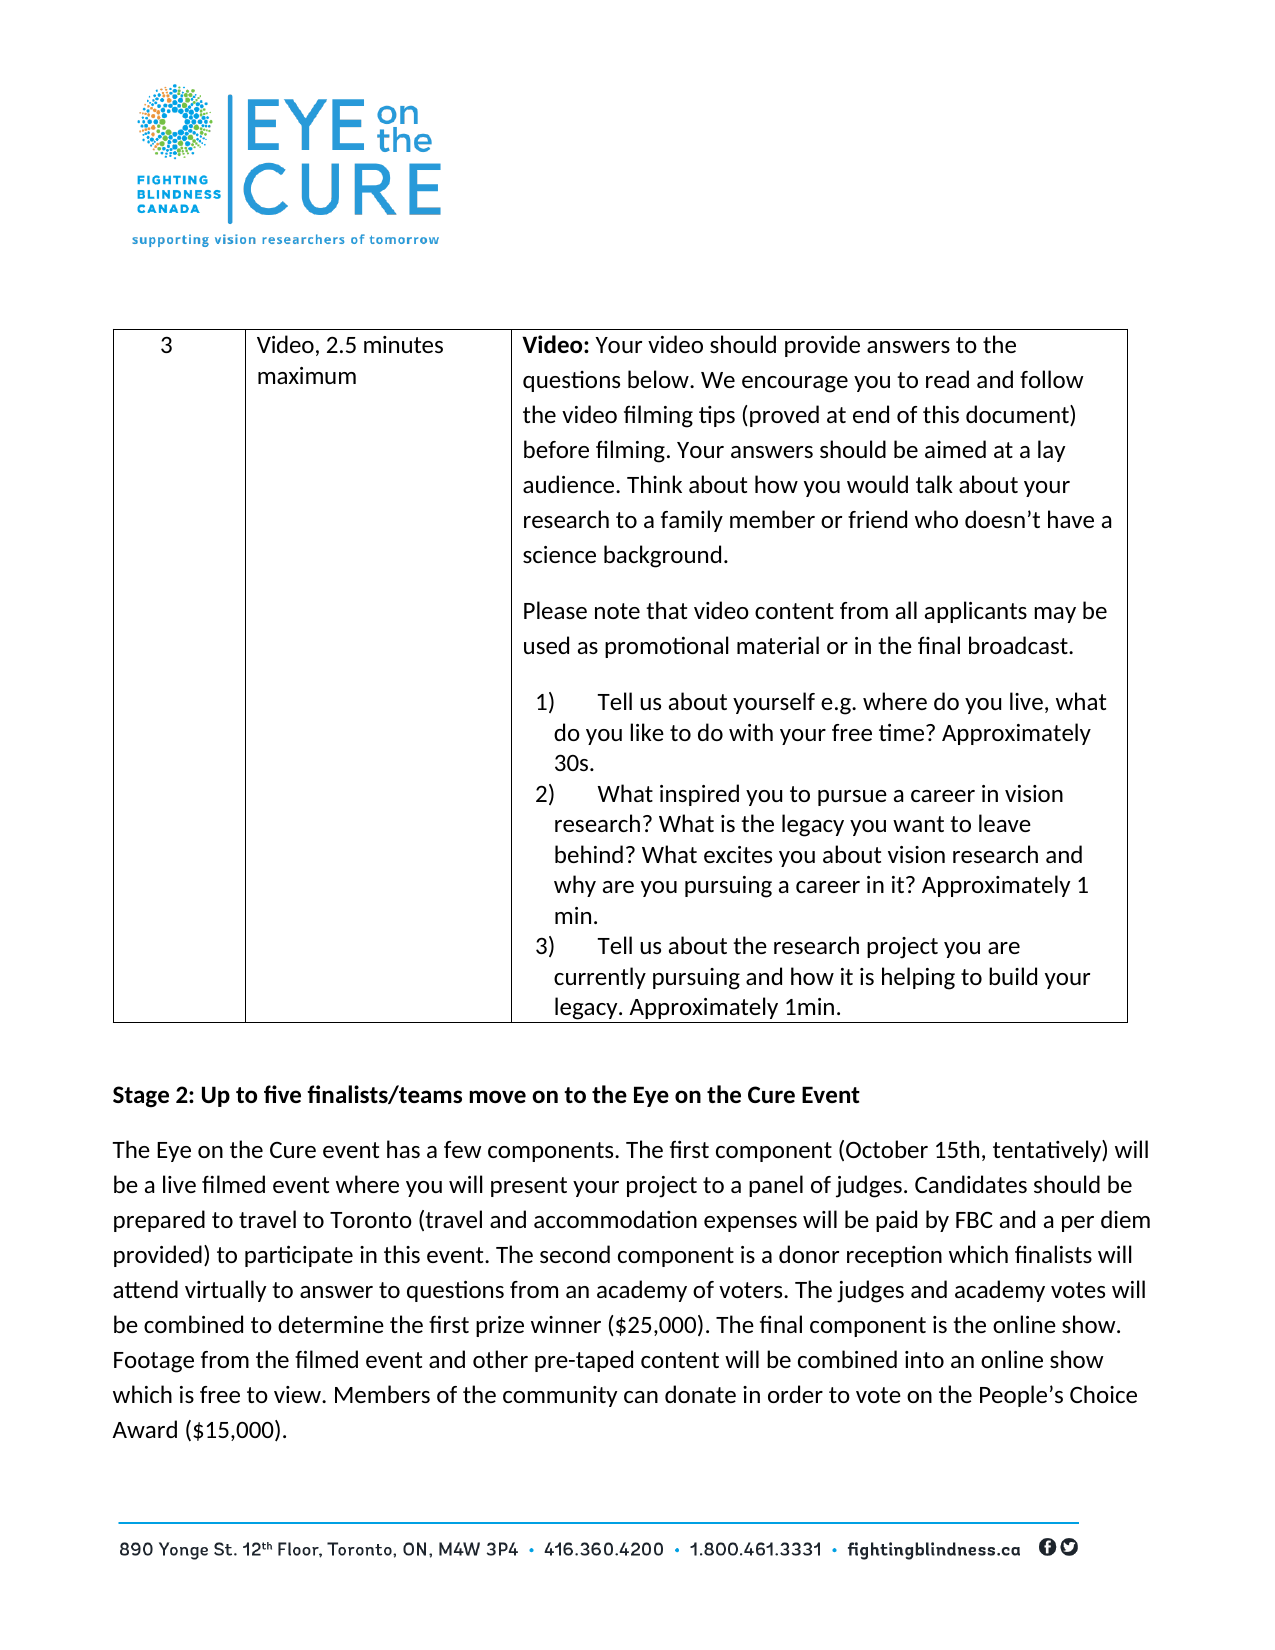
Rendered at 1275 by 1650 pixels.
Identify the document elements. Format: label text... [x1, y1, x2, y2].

text Stage 2: Up to five finalists/teams move on to the Eye on the Cure Event [112, 1079, 1162, 1109]
picture [112, 73, 470, 268]
table_cell Video, 2.5 minutes maximum [246, 330, 511, 1022]
text The Eye on the Cure event has a few components. The first component (October 15th, tentatively) will be a live filmed event where you will present your project to a panel of judges. Candidates should be prepared to travel to Toronto (travel and accommodation expenses will be paid by FBC and a per diem provided) to participate in this event. The second component is a donor reception which finalists will attend virtually to answer to questions from an academy of voters. The judges and academy votes will be combined to determine the first prize winner ($25,000). The final component is the online show. Footage from the filmed event and other pre-taped content will be combined into an online show which is free to view. Members of the community can donate in order to vote on the People’s Choice Award ($15,000). [112, 1134, 1162, 1445]
table_cell 3 [114, 330, 245, 1022]
picture [112, 1509, 1088, 1577]
table_cell Video: Your video should provide answers to the questions below. We encourage you to read and follow the video filming tips (proved at end of this document) before filming. Your answers should be aimed at a lay audience. Think about how you would talk about your research to a family member or friend who doesn’t have a science background. Please note that video content from all applicants may be used as promotional material or in the final broadcast. Tell us about yourself e.g. where do you live, what do you like to do with your free time? Approximately 30s. What inspired you to pursue a career in vision research? What is the legacy you want to leave behind? What excites you about vision research and why are you pursuing a career in it? Approximately 1 min. Tell us about the research project you are currently pursuing and how it is helping to build your legacy. Approximately 1min. [512, 330, 1127, 1022]
